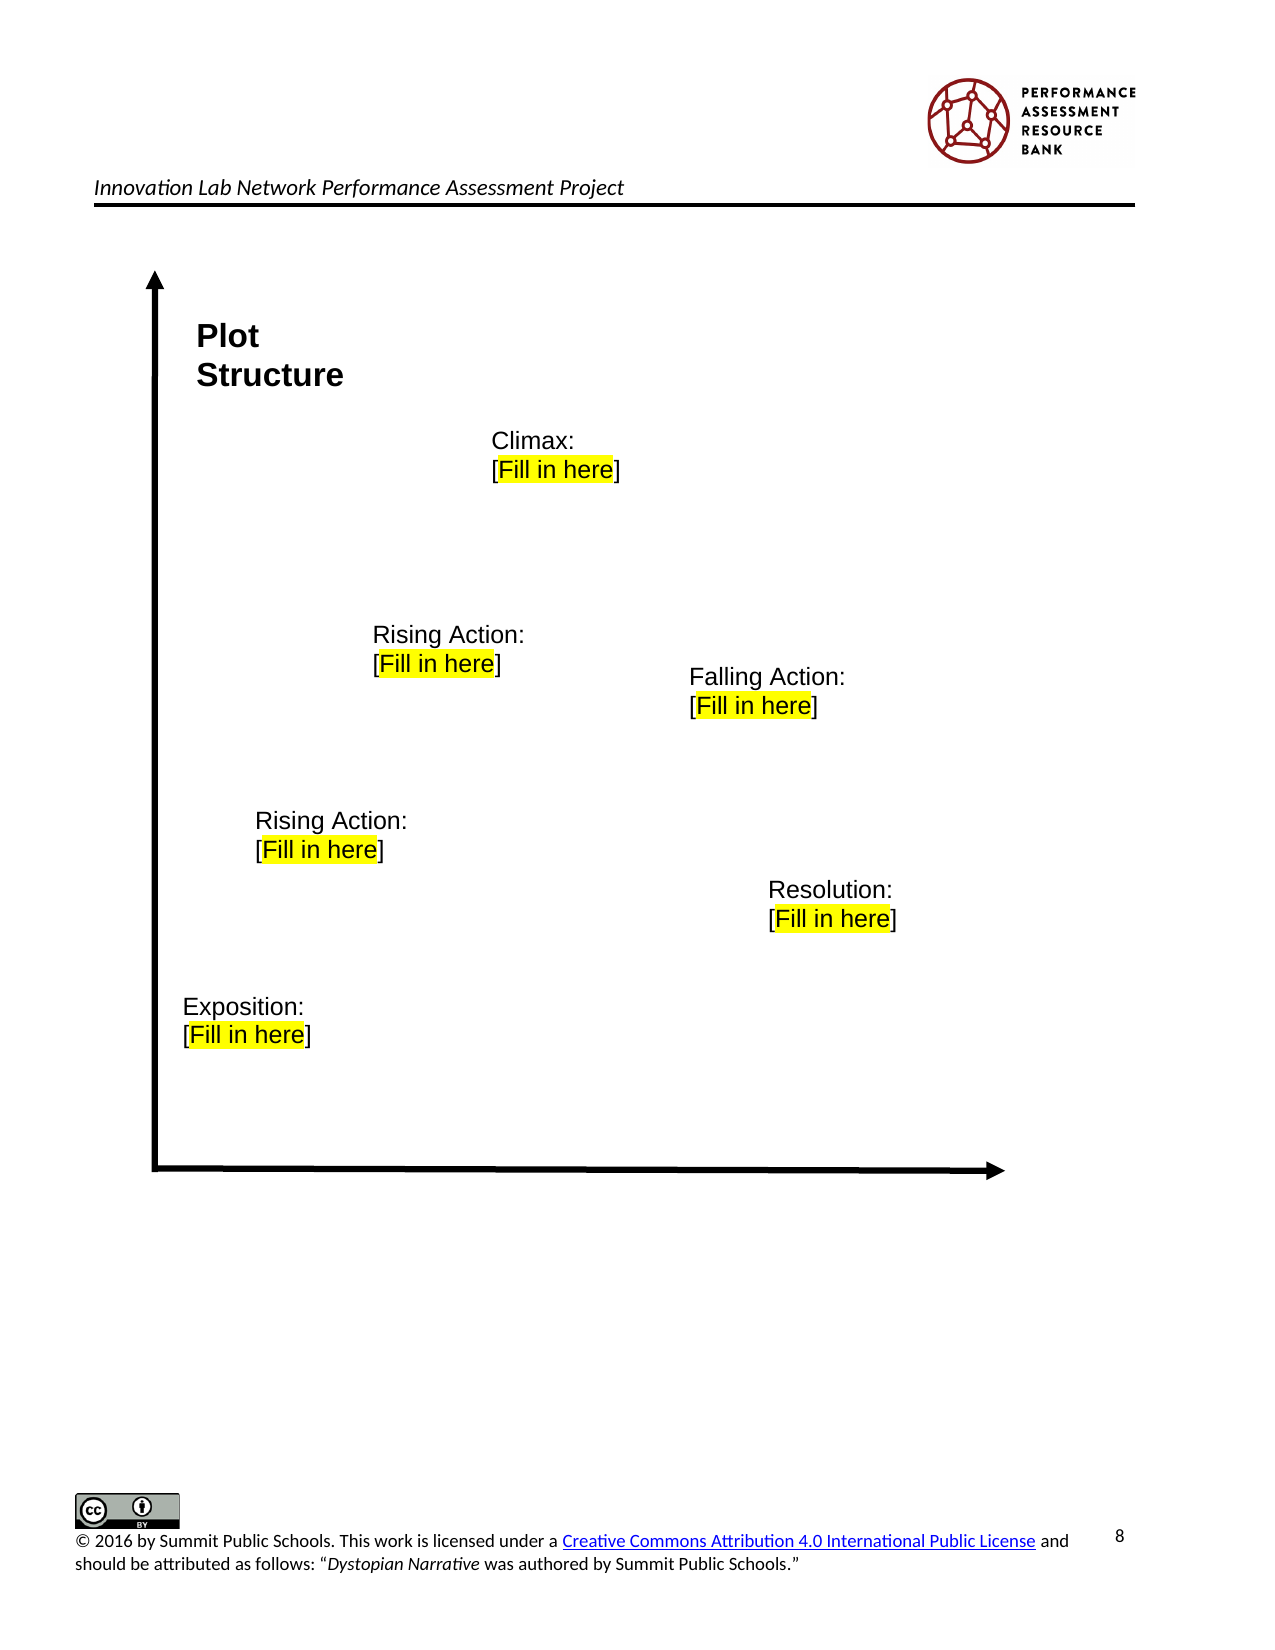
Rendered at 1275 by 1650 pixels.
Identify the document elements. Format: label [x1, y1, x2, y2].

picture [75, 1493, 180, 1529]
picture [927, 75, 1136, 168]
